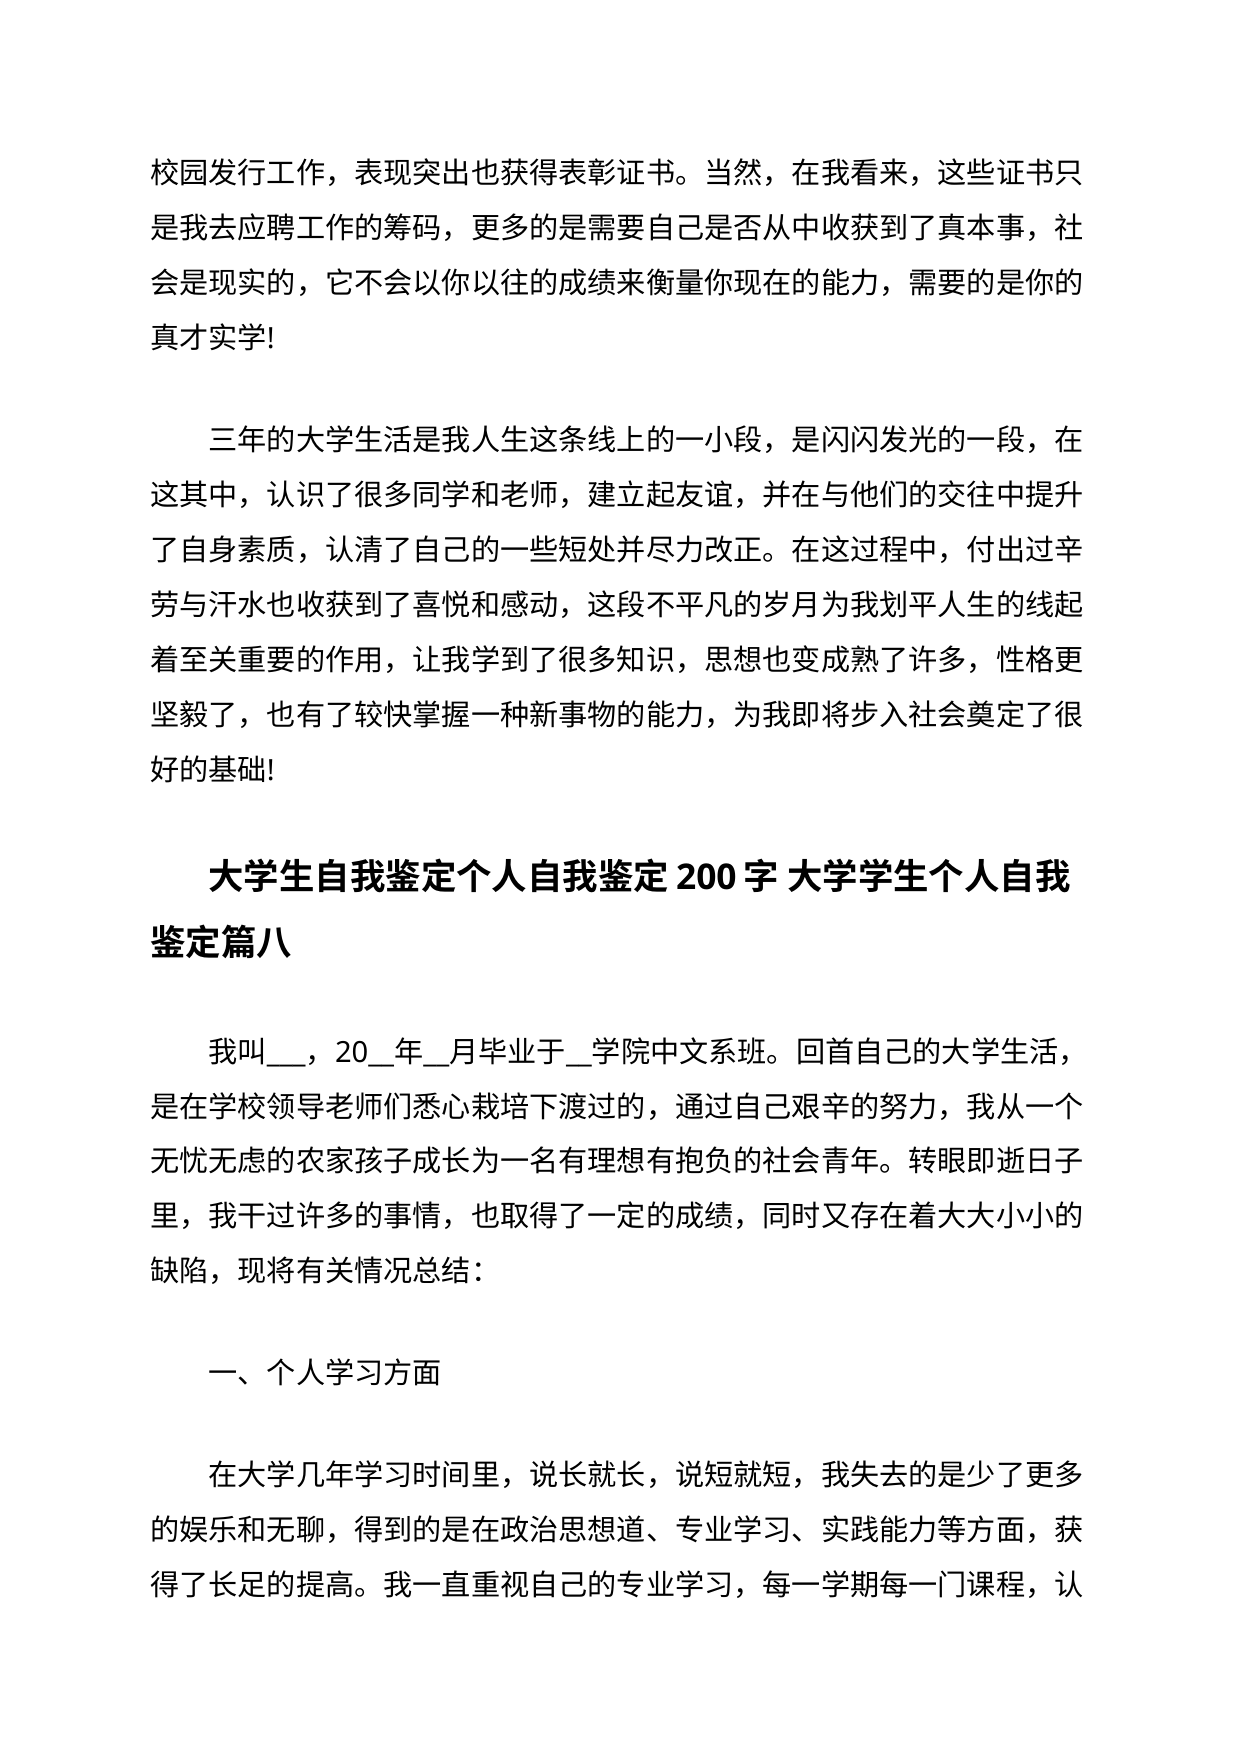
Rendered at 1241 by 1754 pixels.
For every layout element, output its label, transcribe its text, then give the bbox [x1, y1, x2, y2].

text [150, 150, 1090, 357]
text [150, 1451, 1090, 1603]
text 一、个人学习方面 [150, 1349, 1090, 1392]
text 大学生自我鉴定个人自我鉴定200字 大学学生个人自我鉴定篇八 [150, 848, 1090, 966]
text 三年的大学生活是我人生这条线上的一小段，是闪闪发光的一段，在这其中，认识了很多同学和老师，建立起友谊，并在与他们的交往中提升了自身素质，认清了自己的一些短处并尽力改正。在这过程中，付出过辛劳与汗水也收获到了喜悦和感动，这段不平凡的岁月为我划平人生的线起着至关重要的作用，让我学到了很多知识，思想也变成熟了许多，性格更坚毅了，也有了较快掌握一种新事物的能力，为我即将步入社会奠定了很好的基础! [150, 417, 1090, 788]
text 我叫___，20__年__月毕业于__学院中文系班。回首自己的大学生活，是在学校领导老师们悉心栽培下渡过的，通过自己艰辛的努力，我从一个无忧无虑的农家孩子成长为一名有理想有抱负的社会青年。转眼即逝日子里，我干过许多的事情，也取得了一定的成绩，同时又存在着大大小小的缺陷，现将有关情况总结： [150, 1028, 1090, 1290]
